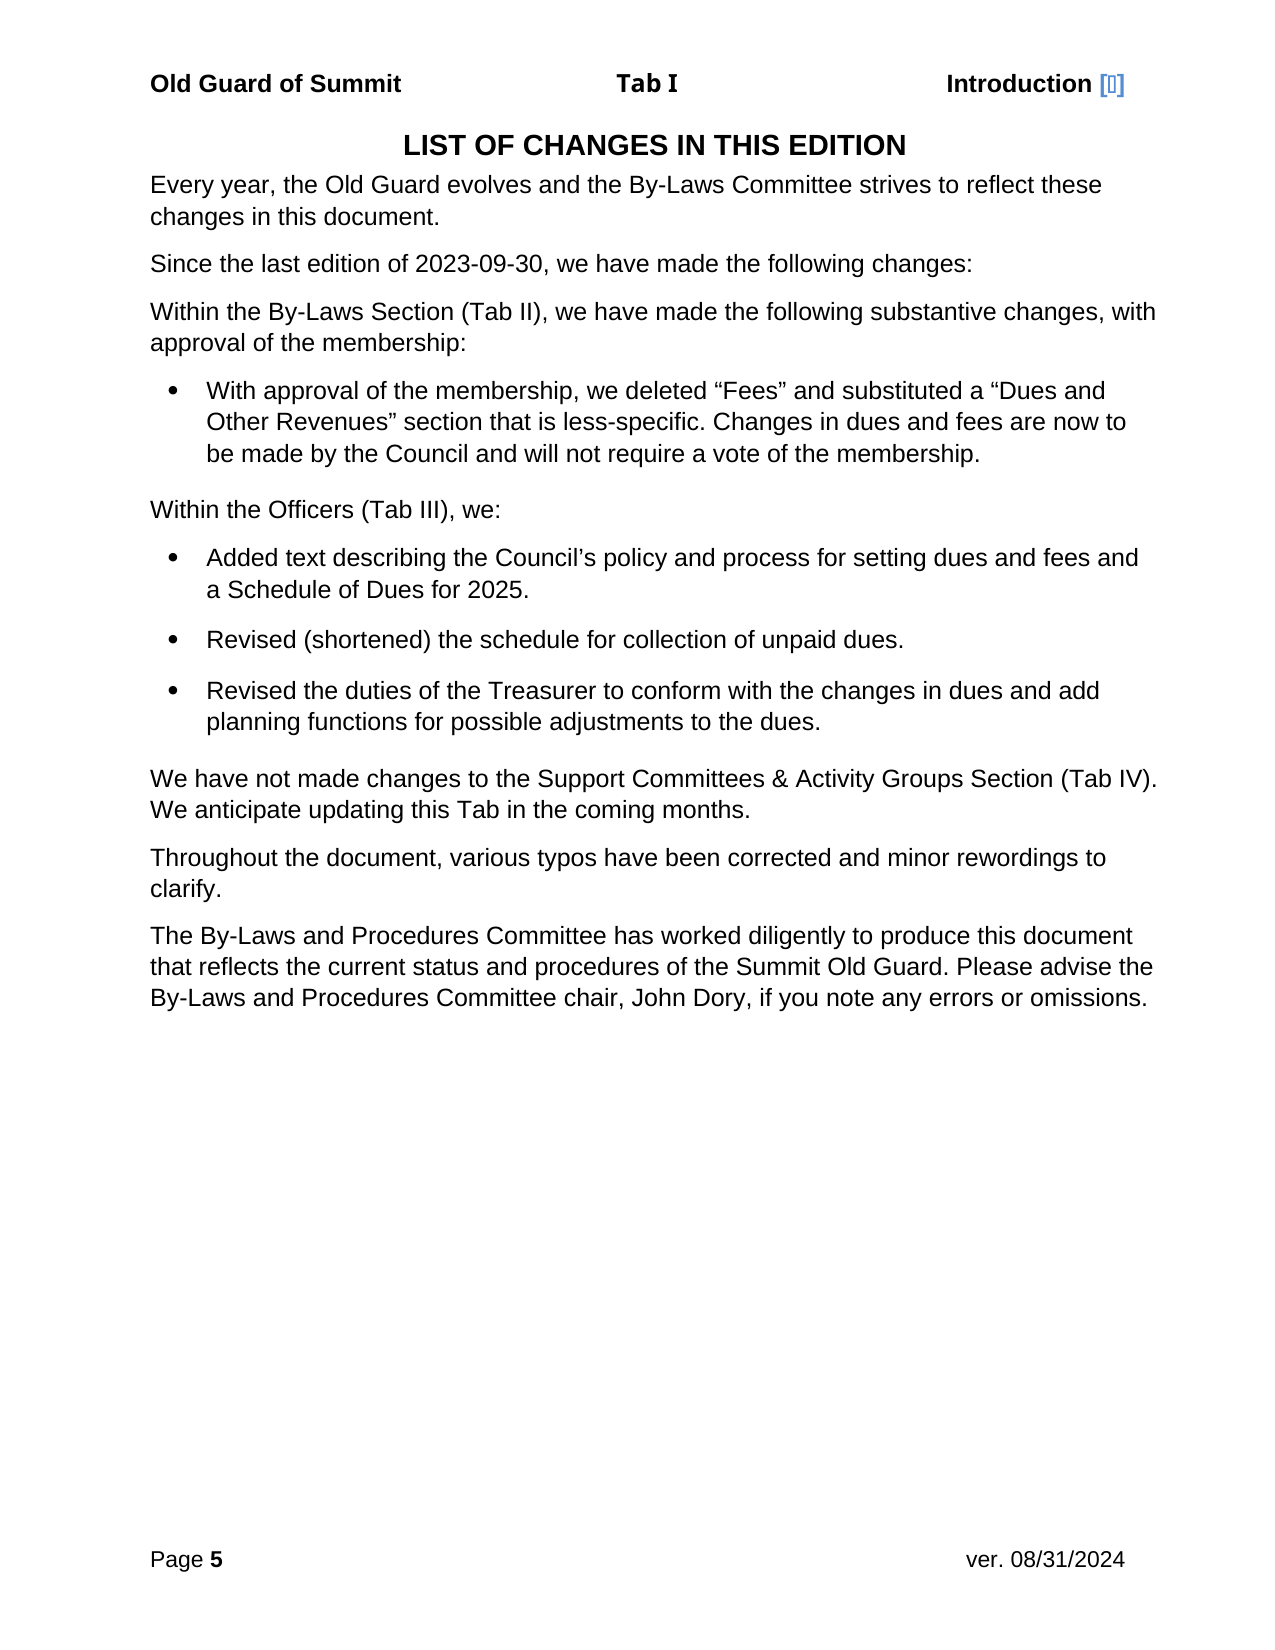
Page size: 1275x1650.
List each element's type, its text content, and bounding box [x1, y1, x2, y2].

text Every year, the Old Guard evolves and the By-Laws Committee strives to reflect these changes in this document. [150, 171, 1159, 230]
text Since the last edition of 2023-09-30, we have made the following changes: [150, 249, 1159, 278]
text The By-Laws and Procedures Committee has worked diligently to produce this document that reflects the current status and procedures of the Summit Old Guard. Please advise the By-Laws and Procedures Committee chair, John Dory, if you note any errors or omissions. [150, 921, 1159, 1012]
text Within the Officers (Tab III), we: [150, 496, 1159, 524]
list Revised the duties of the Treasurer to conform with the changes in dues and add planning functions for possible adjustments to the dues. [169, 676, 1159, 736]
list With approval of the membership, we deleted “Fees” and substituted a “Dues and Other Revenues” section that is less-specific. Changes in dues and fees are now to be made by the Council and will not require a vote of the membership. [169, 376, 1159, 468]
text We have not made changes to the Support Committees & Activity Groups Section (Tab IV). We anticipate updating this Tab in the coming months. [150, 764, 1159, 824]
list Revised (shortened) the schedule for collection of unpaid dues. [169, 625, 1159, 654]
text Within the By-Laws Section (Tab II), we have made the following substantive changes, with approval of the membership: [150, 297, 1159, 357]
list Added text describing the Council’s policy and process for setting dues and fees and a Schedule of Dues for 2025. [169, 543, 1159, 604]
text Throughout the document, various typos have been corrected and minor rewordings to clarify. [150, 843, 1159, 902]
subtitle List of Changes in this Edition [150, 128, 1159, 162]
